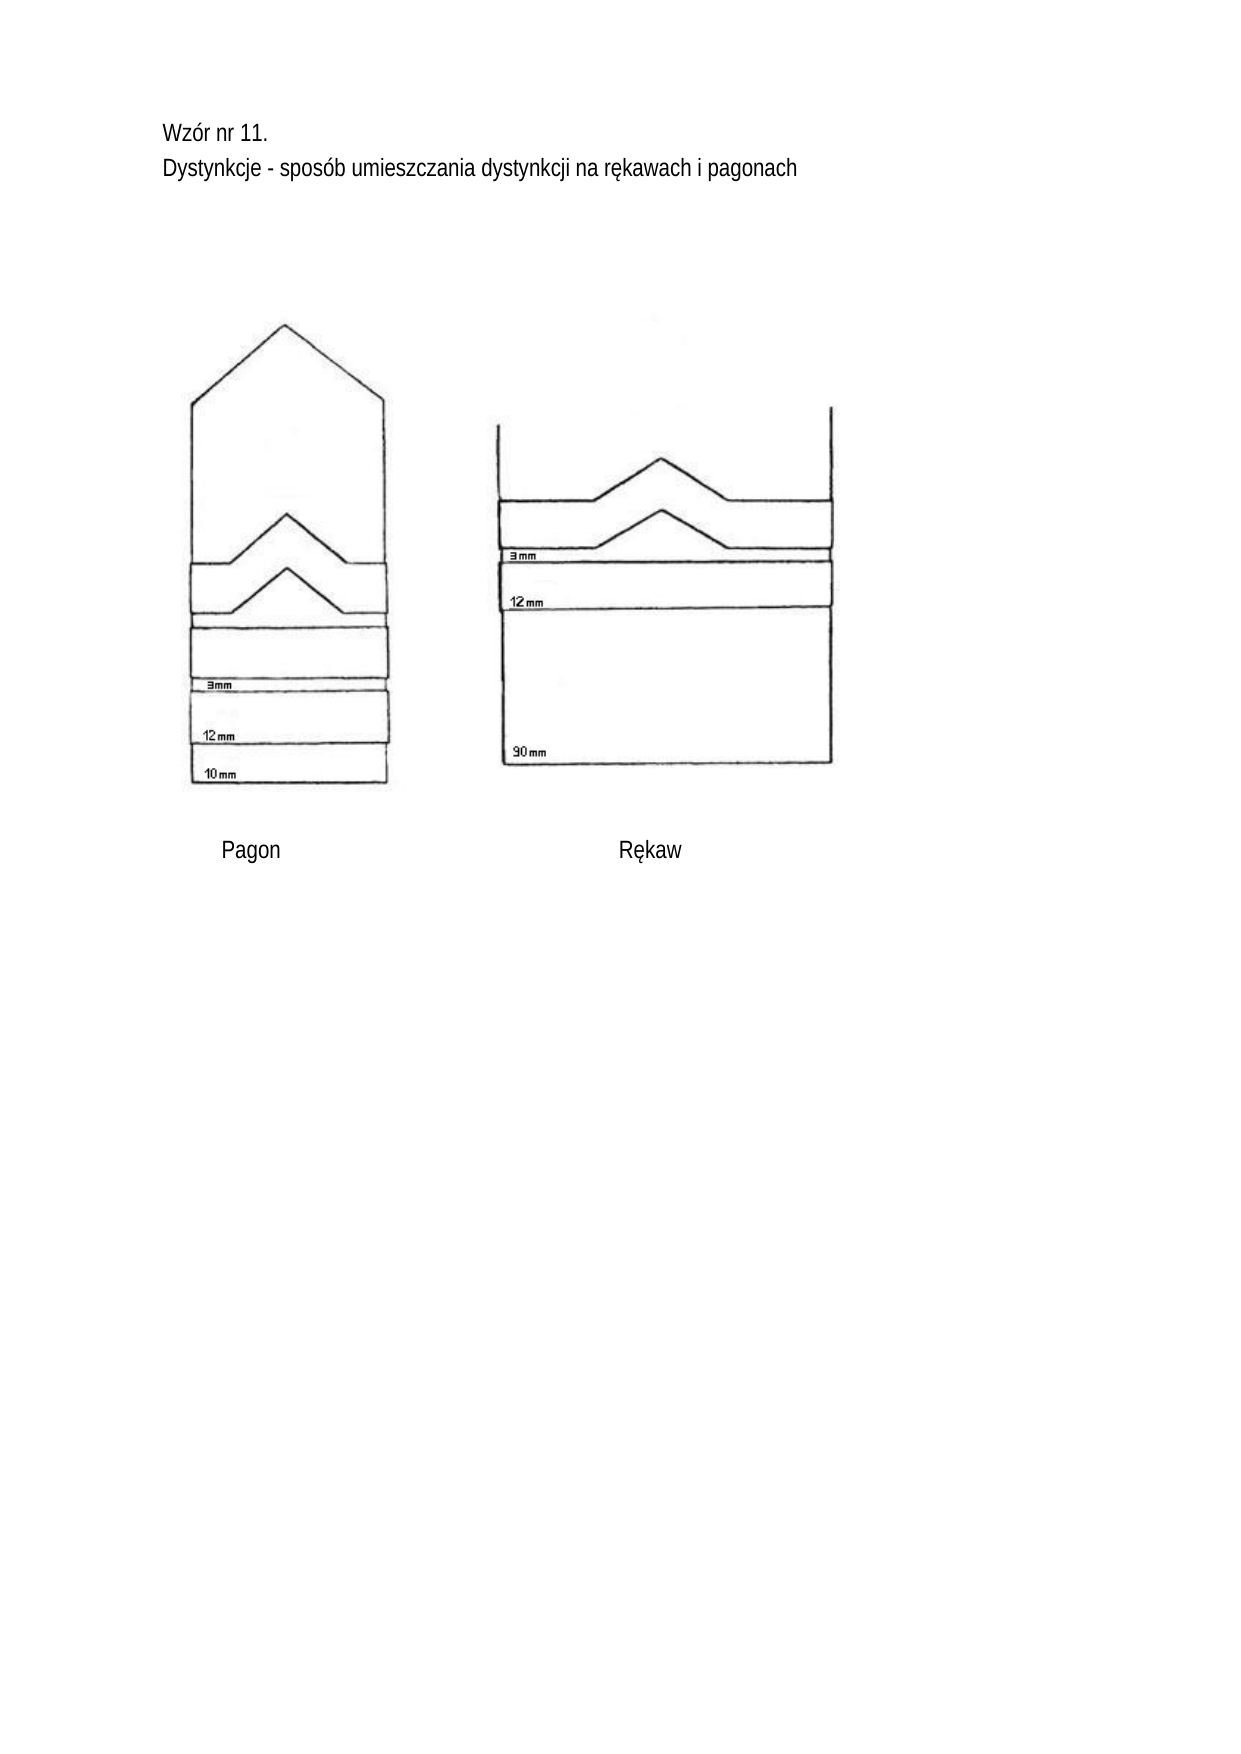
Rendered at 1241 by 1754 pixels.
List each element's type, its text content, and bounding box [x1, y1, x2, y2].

text Dystynkcje - sposób umieszczania dystynkcji na rękawach i pagonach [148, 153, 1092, 182]
picture [158, 310, 862, 800]
text Pagon Rękaw [148, 835, 1092, 863]
text Wzór nr 11. [162, 118, 1092, 147]
